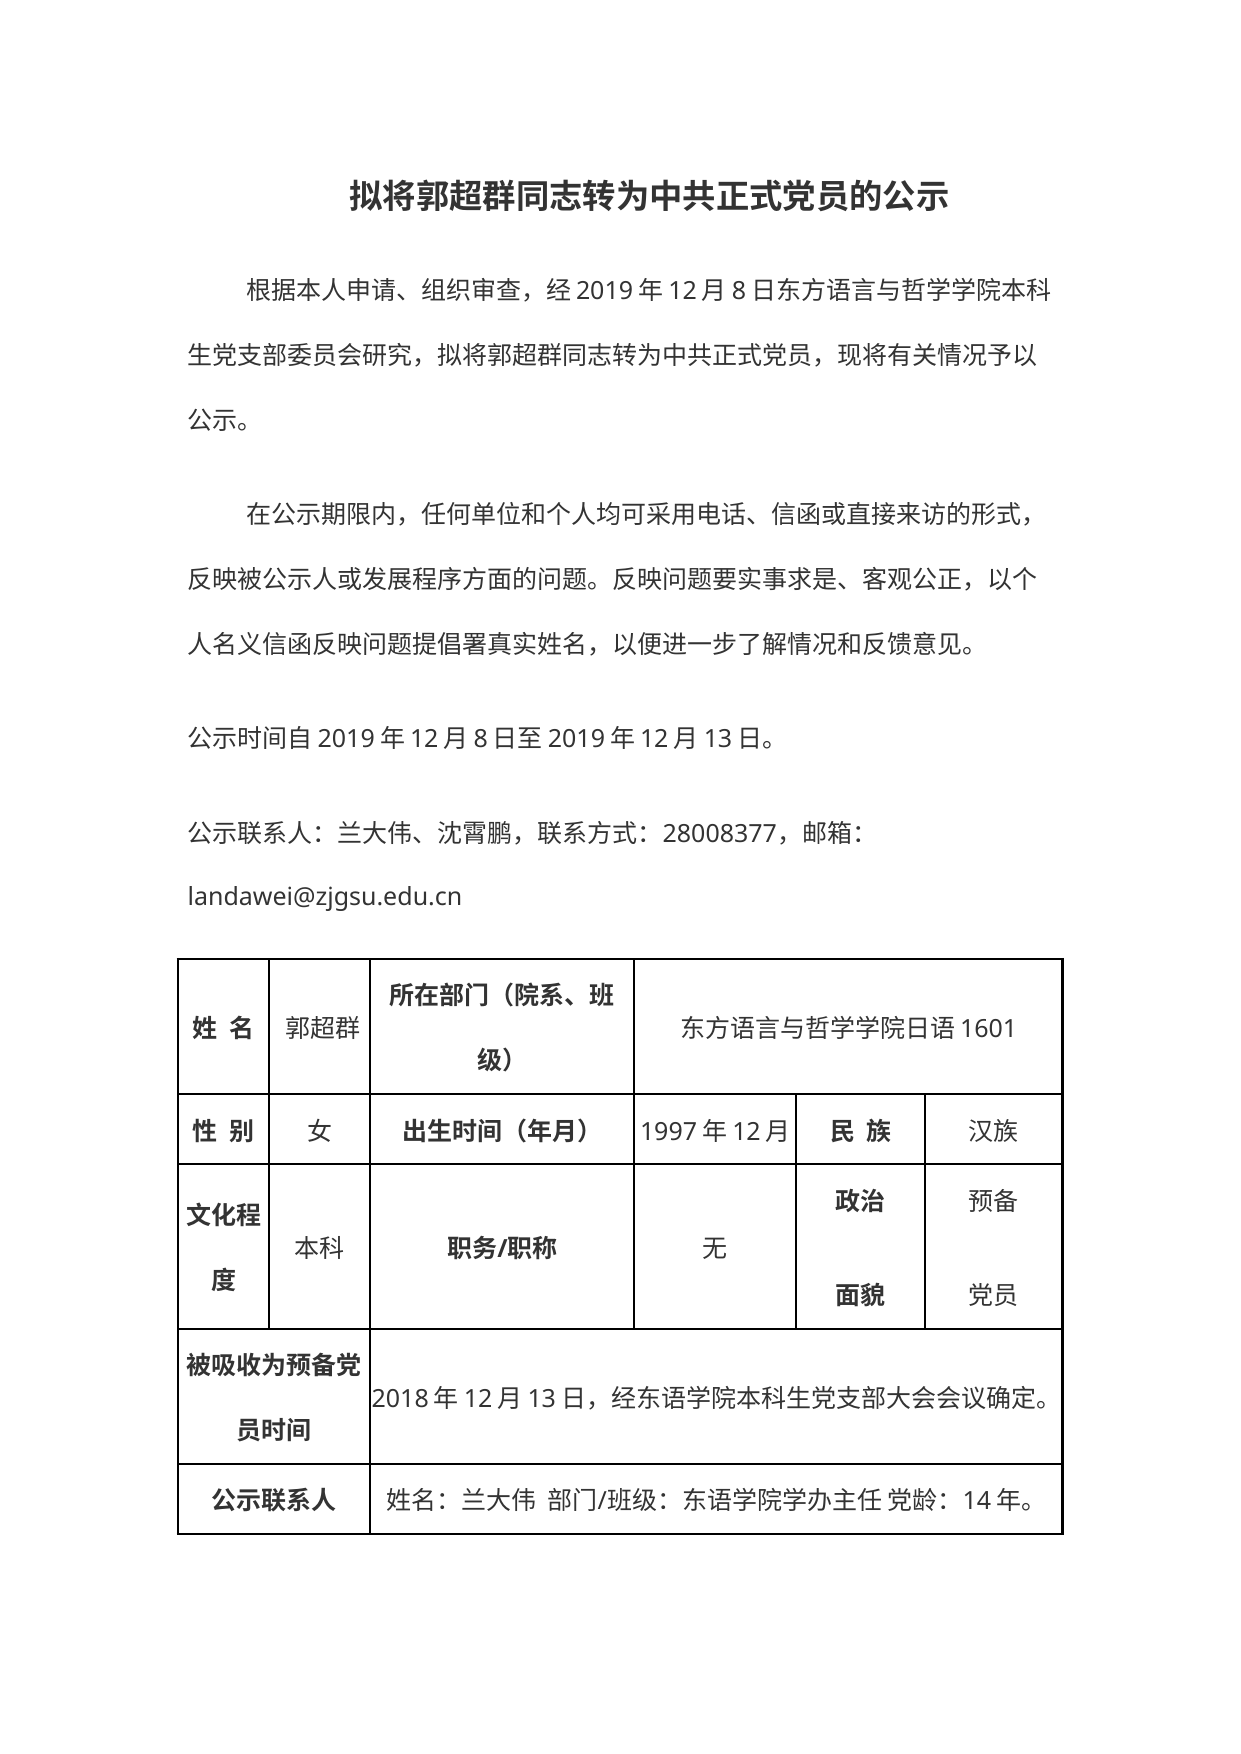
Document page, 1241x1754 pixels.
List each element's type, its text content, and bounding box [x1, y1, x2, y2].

table_cell 出生时间（年月） [371, 1095, 633, 1163]
table_cell 被吸收为预备党员时间 [179, 1330, 369, 1463]
table_cell 职务/职称 [371, 1165, 633, 1328]
table_cell 本科 [270, 1165, 369, 1328]
table_cell 性 别 [179, 1095, 268, 1163]
table_cell 姓名：兰大伟 部门/班级：东语学院学办主任 党龄：14年。 [371, 1465, 1061, 1533]
table_cell 1997年12月 [635, 1095, 795, 1163]
table_cell 2018年12月13日，经东语学院本科生党支部大会会议确定。 [371, 1330, 1061, 1463]
table_cell 民 族 [797, 1095, 924, 1163]
table_header 郭超群 [270, 960, 369, 1093]
table_cell 无 [635, 1165, 795, 1328]
table_cell 预备 党员 [926, 1165, 1061, 1328]
table_cell 文化程度 [179, 1165, 268, 1328]
text 在公示期限内，任何单位和个人均可采用电话、信函或直接来访的形式，反映被公示人或发展程序方面的问题。反映问题要实事求是、客观公正，以个人名义信函反映问题提倡署真实姓名，以便进一步了解情况和反馈意见。 [187, 480, 1053, 675]
table_cell 汉族 [926, 1095, 1061, 1163]
table_cell 女 [270, 1095, 369, 1163]
table_header 姓 名 [179, 960, 268, 1093]
text 根据本人申请、组织审查，经2019年12月8日东方语言与哲学学院本科生党支部委员会研究，拟将郭超群同志转为中共正式党员，现将有关情况予以公示。 [187, 256, 1053, 451]
table_header 所在部门（院系、班级） [371, 960, 633, 1093]
text 公示联系人：兰大伟、沈霄鹏，联系方式：28008377，邮箱：landawei@zjgsu.edu.cn [187, 799, 1053, 929]
table_cell 公示联系人 [179, 1465, 369, 1533]
text 拟将郭超群同志转为中共正式党员的公示 [187, 162, 1053, 227]
text 公示时间自2019年12月8日至2019年12月13日。 [187, 704, 1053, 769]
table_cell 政治 面貌 [797, 1165, 924, 1328]
table_header 东方语言与哲学学院日语1601 [635, 960, 1061, 1093]
